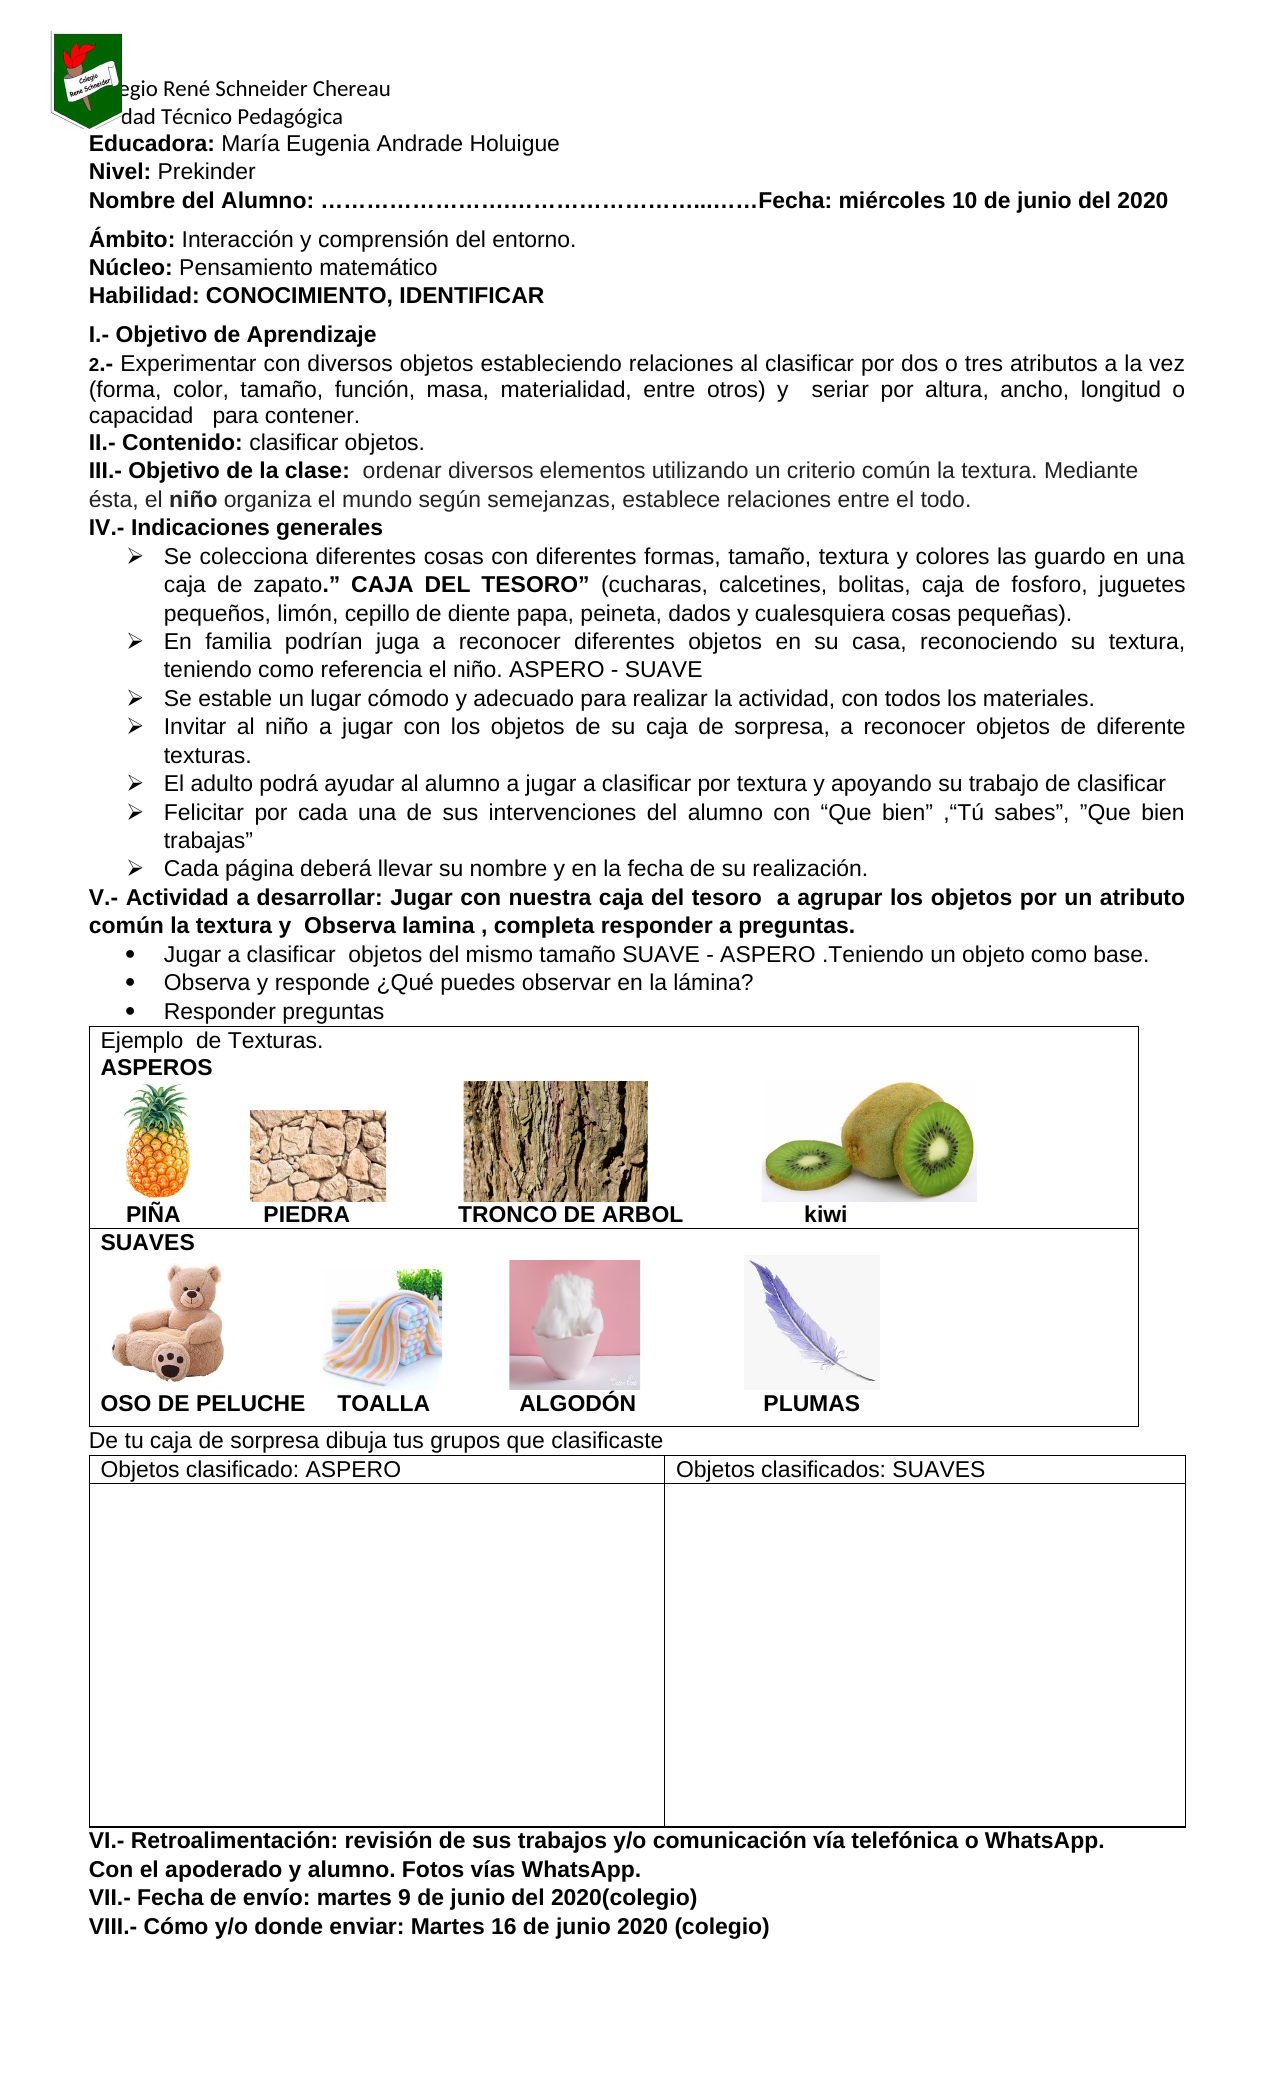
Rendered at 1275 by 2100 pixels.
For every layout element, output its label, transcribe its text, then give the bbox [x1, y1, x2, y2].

picture [463, 1081, 648, 1202]
text VI.- Retroalimentación: revisión de sus trabajos y/o comunicación vía telefónica o WhatsApp. [89, 1828, 1186, 1854]
picture [743, 1255, 880, 1390]
text Ámbito: Interacción y comprensión del entorno. [89, 226, 1186, 252]
list En familia podrían juga a reconocer diferentes objetos en su casa, reconociendo su textura, teniendo como referencia el niño. ASPERO - SUAVE [126, 628, 1186, 683]
list Observa y responde ¿Qué puedes observar en la lámina? [126, 969, 1186, 996]
text II.- Contenido: clasificar objetos. [89, 429, 1186, 455]
text V.- Actividad a desarrollar: Jugar con nuestra caja del tesoro a agrupar los objetos por un atributo común la textura y Observa lamina , completa responder a preguntas. [89, 884, 1186, 939]
list Cada página deberá llevar su nombre y en la fecha de su realización. [126, 855, 1186, 882]
text VII.- Fecha de envío: martes 9 de junio del 2020(colegio) [89, 1884, 1186, 1911]
text VIII.- Cómo y/o donde enviar: Martes 16 de junio 2020 (colegio) [89, 1913, 1186, 1939]
list Responder preguntas [126, 998, 1186, 1024]
text Educadora: María Eugenia Andrade Holuigue [89, 130, 1186, 156]
list Se estable un lugar cómodo y adecuado para realizar la actividad, con todos los materiales. [126, 685, 1186, 711]
picture [761, 1079, 978, 1202]
text Nivel: Prekinder [89, 158, 1186, 185]
table_header Objetos clasificados: SUAVES [665, 1456, 1185, 1483]
table_cell SUAVES OSO DE PELUCHE TOALLA ALGODÓN PLUMAS [90, 1229, 1138, 1426]
table_cell [90, 1484, 664, 1826]
picture [250, 1110, 387, 1202]
text Con el apoderado y alumno. Fotos vías WhatsApp. [89, 1856, 1186, 1882]
table_header Objetos clasificado: ASPERO [90, 1456, 664, 1483]
list Invitar al niño a jugar con los objetos de su caja de sorpresa, a reconocer objetos de diferente texturas. [126, 713, 1186, 768]
list Felicitar por cada una de sus intervenciones del alumno con “Que bien” ,“Tú sabes”, ”Que bien trabajas” [126, 798, 1186, 853]
picture [509, 1260, 641, 1390]
text Habilidad: CONOCIMIENTO, IDENTIFICAR [89, 282, 1186, 309]
list Se colecciona diferentes cosas con diferentes formas, tamaño, textura y colores las guardo en una caja de zapato.” CAJA DEL TESORO” (cucharas, calcetines, bolitas, caja de fosforo, juguetes pequeños, limón, cepillo de diente papa, peineta, dados y cualesquiera cosas pequeñas). [126, 543, 1186, 626]
table_header Ejemplo de Texturas. ASPEROS PIÑA PIEDRA TRONCO DE ARBOL kiwi [90, 1027, 1138, 1228]
text 2.- Experimentar con diversos objetos estableciendo relaciones al clasificar por dos o tres atributos a la vez (forma, color, tamaño, función, masa, materialidad, entre otros) y seriar por altura, ancho, longitud o capacidad para contener. [89, 350, 1186, 429]
text Nombre del Alumno: …………………….……………………...……Fecha: miércoles 10 de junio del 2020 [89, 187, 1186, 213]
list El adulto podrá ayudar al alumno a jugar a clasificar por textura y apoyando su trabajo de clasificar [126, 770, 1186, 796]
text III.- Objetivo de la clase: ordenar diversos elementos utilizando un criterio común la textura. Mediante ésta, el niño organiza el mundo según semejanzas, establece relaciones entre el todo. [89, 457, 1186, 512]
list Jugar a clasificar objetos del mismo tamaño SUAVE - ASPERO .Teniendo un objeto como base. [126, 941, 1186, 967]
table_cell [665, 1484, 1185, 1826]
text De tu caja de sorpresa dibuja tus grupos que clasificaste [89, 1427, 1186, 1453]
picture [322, 1269, 443, 1390]
picture [100, 1082, 219, 1202]
text Núcleo: Pensamiento matemático [89, 254, 1186, 280]
text I.- Objetivo de Aprendizaje [89, 321, 1186, 348]
text IV.- Indicaciones generales [89, 514, 1186, 541]
picture [50, 31, 123, 129]
picture [100, 1258, 235, 1390]
